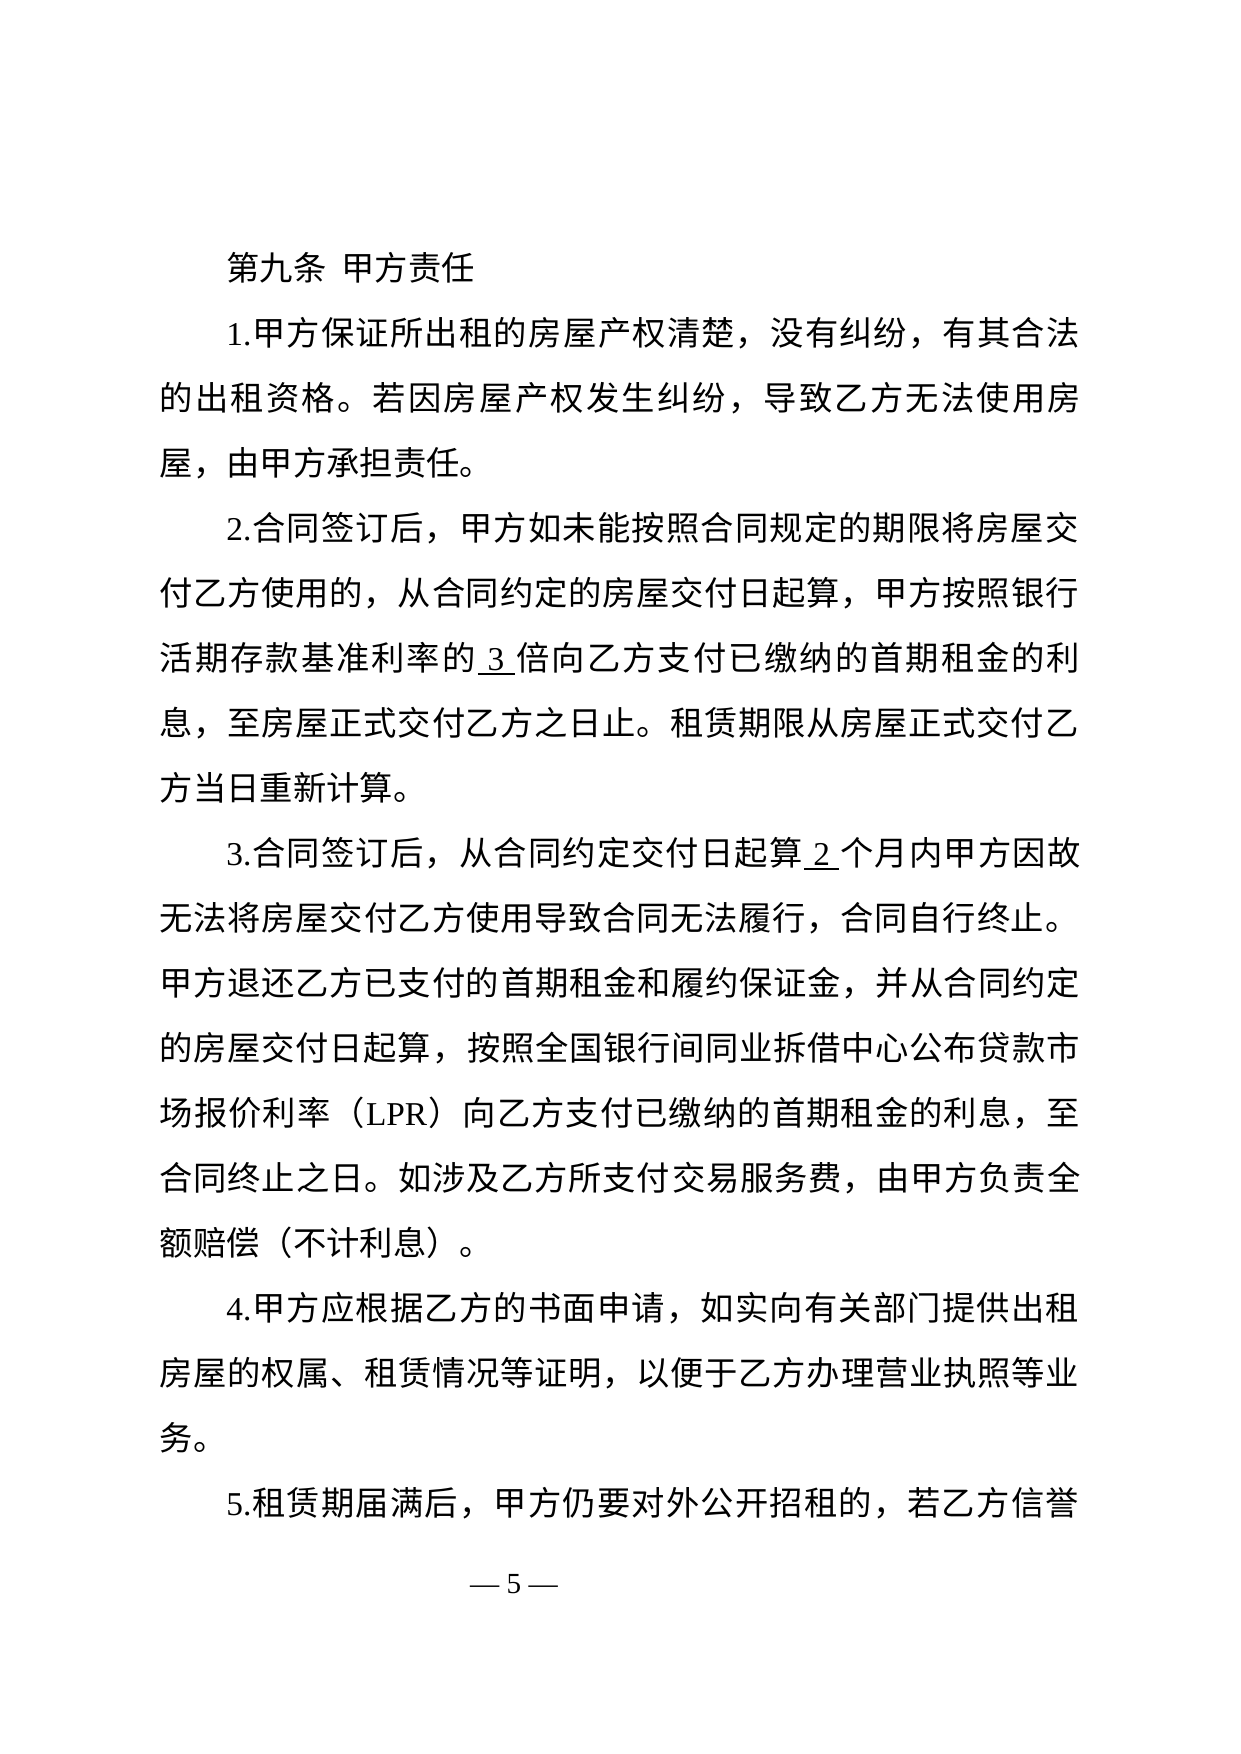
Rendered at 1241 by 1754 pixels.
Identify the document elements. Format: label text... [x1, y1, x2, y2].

text 3.合同签订后，从合同约定交付日起算 2 个月内甲方因故无法将房屋交付乙方使用导致合同无法履行，合同自行终止。甲方退还乙方已支付的首期租金和履约保证金，并从合同约定的房屋交付日起算，按照全国银行间同业拆借中心公布贷款市场报价利率（LPR）向乙方支付已缴纳的首期租金的利息，至合同终止之日。如涉及乙方所支付交易服务费，由甲方负责全额赔偿（不计利息）。 [159, 818, 1081, 1273]
text 第九条 甲方责任 [159, 233, 1081, 298]
text 4.甲方应根据乙方的书面申请，如实向有关部门提供出租房屋的权属、租赁情况等证明，以便于乙方办理营业执照等业务。 [159, 1273, 1081, 1468]
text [159, 1468, 1081, 1533]
text 1.甲方保证所出租的房屋产权清楚，没有纠纷，有其合法的出租资格。若因房屋产权发生纠纷，导致乙方无法使用房屋，由甲方承担责任。 [159, 298, 1081, 493]
text 2.合同签订后，甲方如未能按照合同规定的期限将房屋交付乙方使用的，从合同约定的房屋交付日起算，甲方按照银行活期存款基准利率的 3 倍向乙方支付已缴纳的首期租金的利息，至房屋正式交付乙方之日止。租赁期限从房屋正式交付乙方当日重新计算。 [159, 493, 1081, 818]
